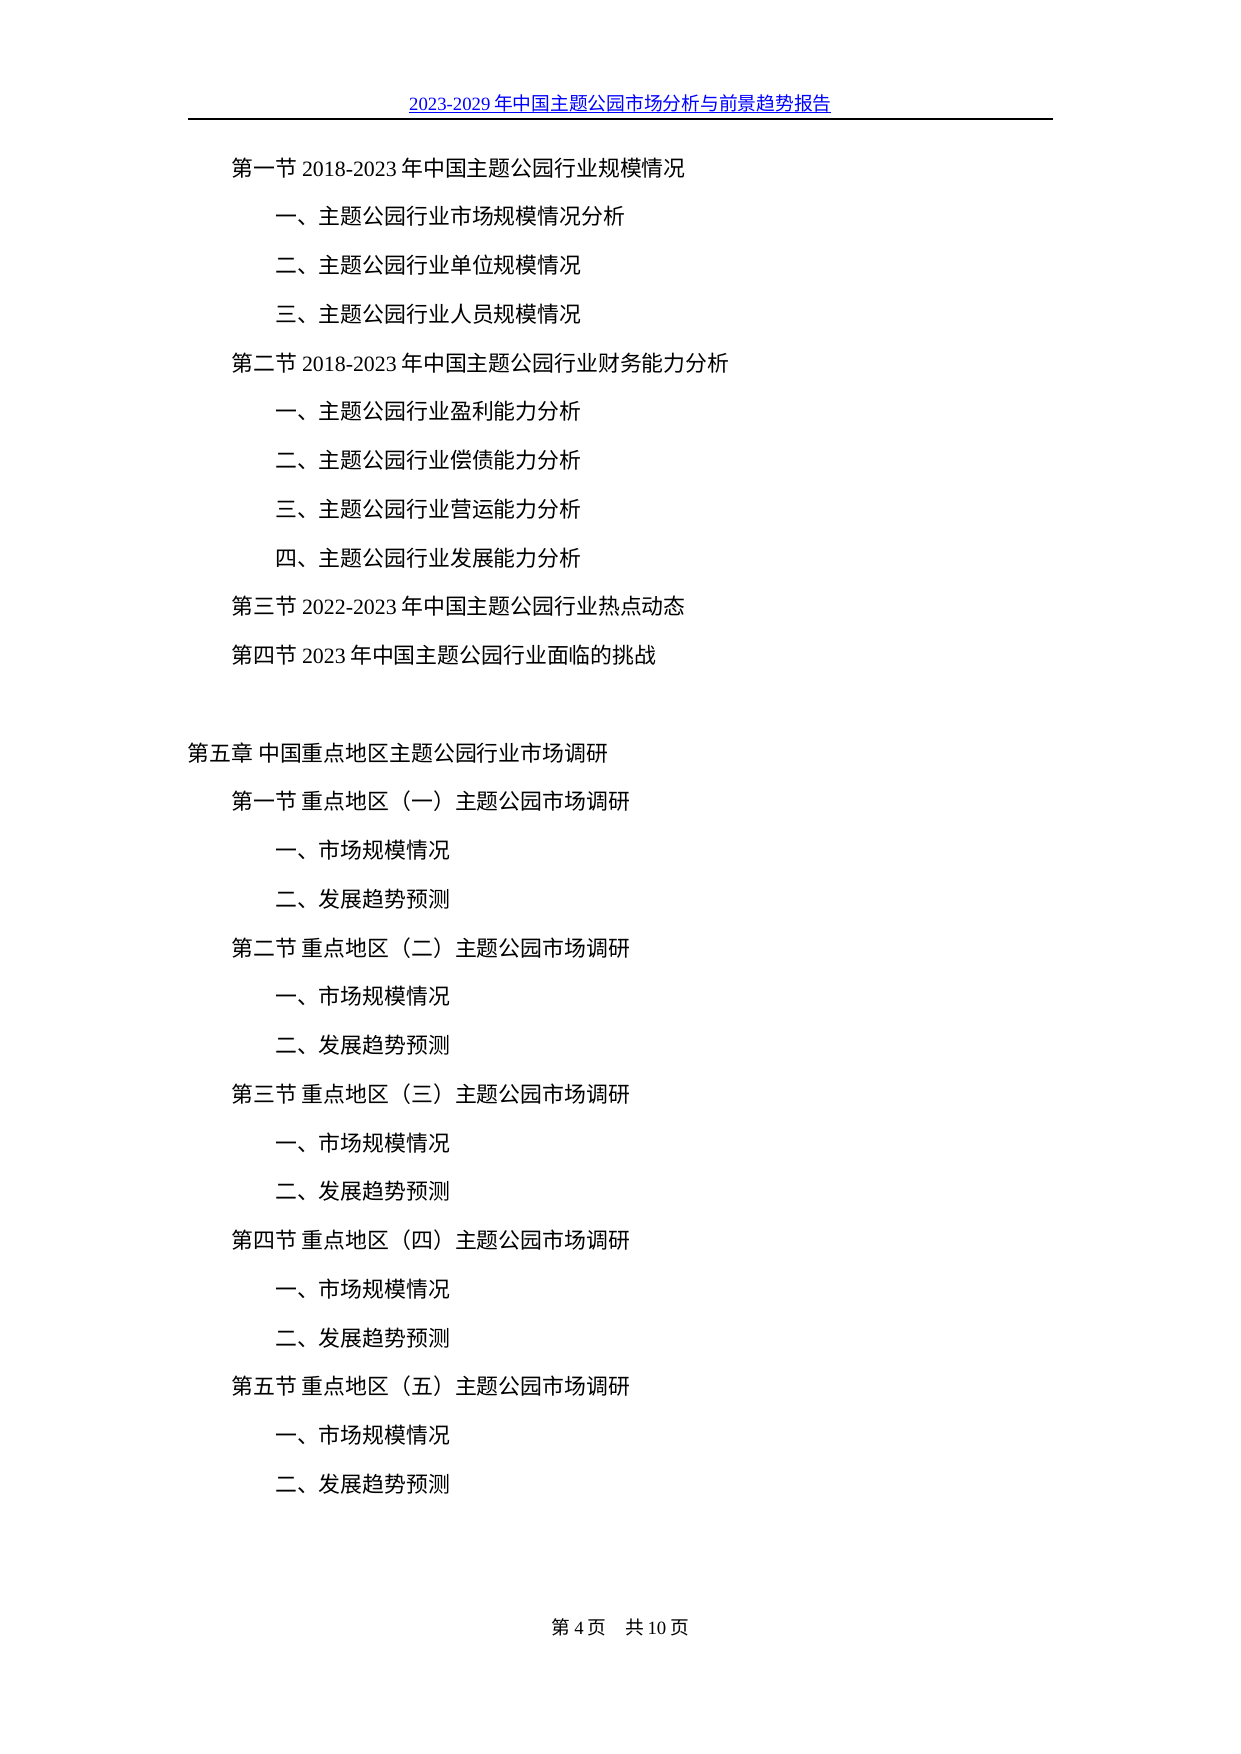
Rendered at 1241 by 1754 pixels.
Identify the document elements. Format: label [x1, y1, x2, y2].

text [187, 150, 1053, 1499]
